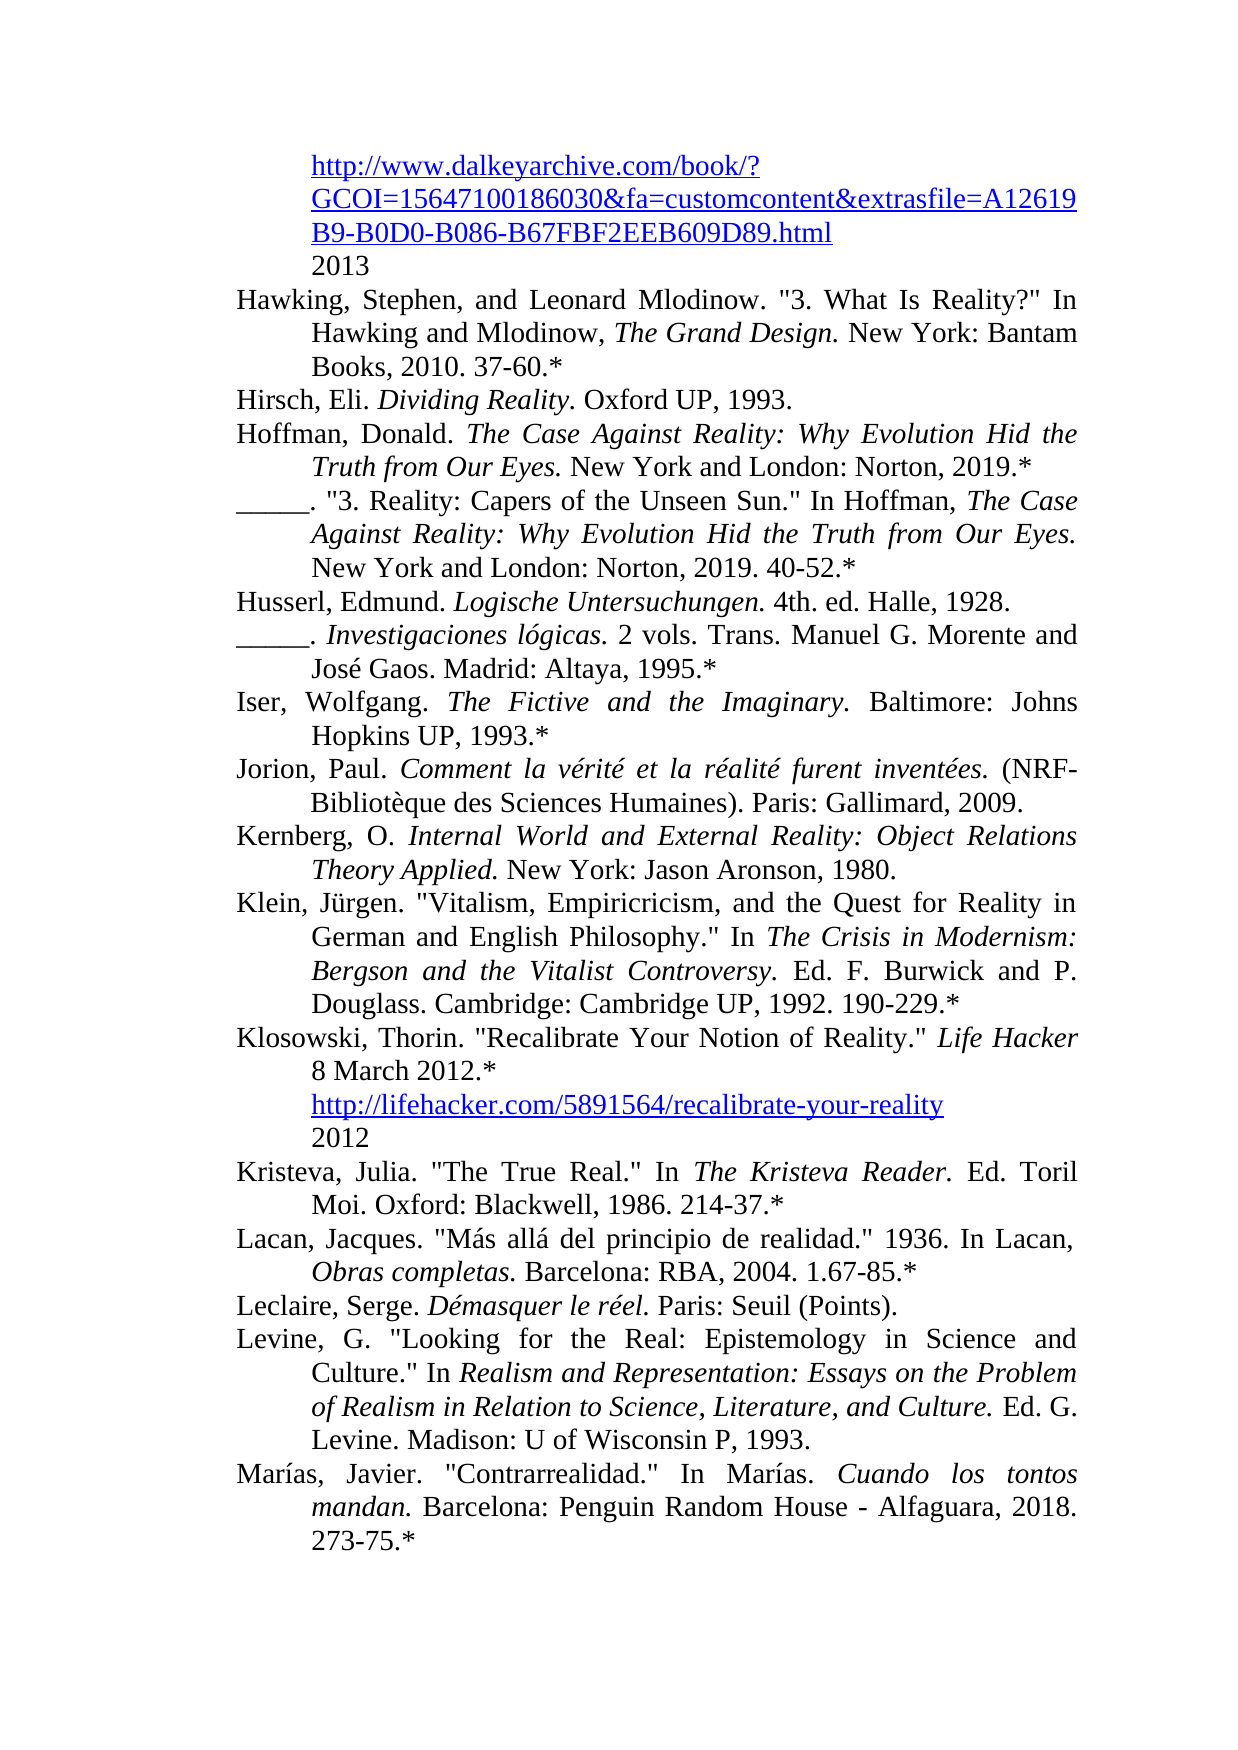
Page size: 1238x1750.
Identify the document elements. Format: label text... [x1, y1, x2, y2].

text Hawking, Stephen, and Leonard Mlodinow. "3. What Is Reality?" In Hawking and Mlodinow, The Grand Design. New York: Bantam Books, 2010. 37-60.* [236, 282, 1078, 382]
text Levine, G. "Looking for the Real: Epistemology in Science and Culture." In Realism and Representation: Essays on the Problem of Realism in Relation to Science, Literature, and Culture. Ed. G. Levine. Madison: U of Wisconsin P, 1993. [236, 1322, 1078, 1456]
text Hirsch, Eli. Dividing Reality. Oxford UP, 1993. [236, 382, 1078, 416]
text Iser, Wolfgang. The Fictive and the Imaginary. Baltimore: Johns Hopkins UP, 1993.* [236, 684, 1078, 751]
text Husserl, Edmund. Logische Untersuchungen. 4th. ed. Halle, 1928. [236, 584, 1078, 617]
text 2012 [236, 1120, 1078, 1154]
text Lacan, Jacques. "Más allá del principio de realidad." 1936. In Lacan, Obras completas. Barcelona: RBA, 2004. 1.67-85.* [236, 1221, 1075, 1288]
text _____. Investigaciones lógicas. 2 vols. Trans. Manuel G. Morente and José Gaos. Madrid: Altaya, 1995.* [236, 617, 1078, 684]
text Kristeva, Julia. "The True Real." In The Kristeva Reader. Ed. Toril Moi. Oxford: Blackwell, 1986. 214-37.* [236, 1154, 1078, 1221]
text 2013 [236, 248, 1078, 282]
text Leclaire, Serge. Démasquer le réel. Paris: Seuil (Points). [236, 1288, 1078, 1322]
text http://www.dalkeyarchive.com/book/?GCOI=15647100186030&fa=customcontent&extrasfile=A12619B9-B0D0-B086-B67FBF2EEB609D89.html [236, 148, 1078, 248]
text Marías, Javier. "Contrarrealidad." In Marías. Cuando los tontos mandan. Barcelona: Penguin Random House - Alfaguara, 2018. 273-75.* [236, 1456, 1078, 1556]
text Jorion, Paul. Comment la vérité et la réalité furent inventées. (NRF- Bibliotèque des Sciences Humaines). Paris: Gallimard, 2009. [236, 751, 1078, 818]
text http://lifehacker.com/5891564/recalibrate-your-reality [236, 1087, 1078, 1120]
text Klein, Jürgen. "Vitalism, Empiricricism, and the Quest for Reality in German and English Philosophy." In The Crisis in Modernism: Bergson and the Vitalist Controversy. Ed. F. Burwick and P. Douglass. Cambridge: Cambridge UP, 1992. 190-229.* [236, 886, 1078, 1020]
text Kernberg, O. Internal World and External Reality: Object Relations Theory Applied. New York: Jason Aronson, 1980. [236, 818, 1078, 886]
text Klosowski, Thorin. "Recalibrate Your Notion of Reality." Life Hacker 8 March 2012.* [236, 1020, 1078, 1087]
text _____. "3. Reality: Capers of the Unseen Sun." In Hoffman, The Case Against Reality: Why Evolution Hid the Truth from Our Eyes. New York and London: Norton, 2019. 40-52.* [236, 483, 1078, 584]
text Hoffman, Donald. The Case Against Reality: Why Evolution Hid the Truth from Our Eyes. New York and London: Norton, 2019.* [236, 416, 1078, 483]
